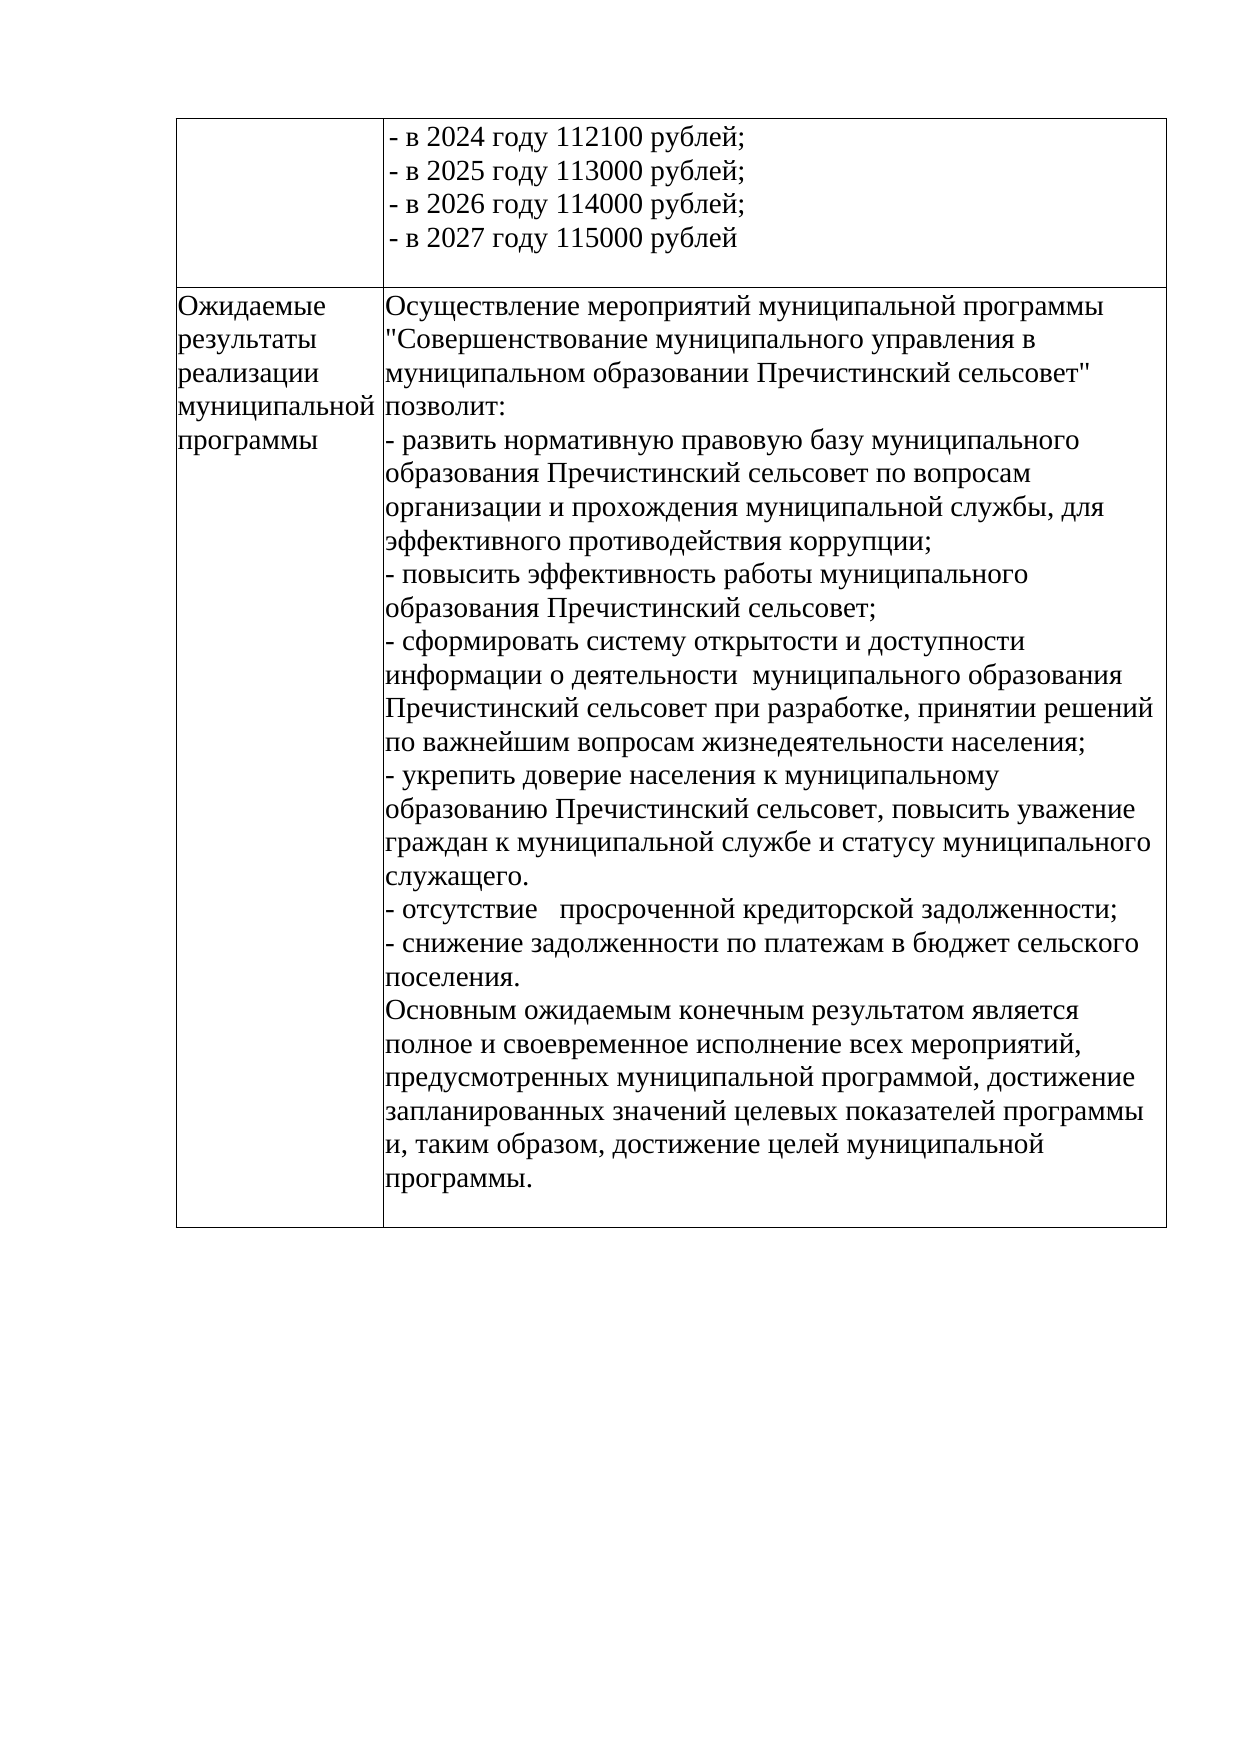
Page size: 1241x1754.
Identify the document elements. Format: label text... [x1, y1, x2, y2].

table_cell Ожидаемые результаты реализации муниципальной программы [177, 288, 383, 1227]
table_cell Осуществление мероприятий муниципальной программы "Совершенствование муниципального управления в муниципальном образовании Пречистинский сельсовет" позволит: - развить нормативную правовую базу муниципального образования Пречистинский сельсовет по вопросам организации и прохождения муниципальной службы, для эффективного противодействия коррупции; - повысить эффективность работы муниципального образования Пречистинский сельсовет; - сформировать систему открытости и доступности информации о деятельности муниципального образования Пречистинский сельсовет при разработке, принятии решений по важнейшим вопросам жизнедеятельности населения; - укрепить доверие населения к муниципальному образованию Пречистинский сельсовет, повысить уважение граждан к муниципальной службе и статусу муниципального служащего. - отсутствие просроченной кредиторской задолженности; - снижение задолженности по платежам в бюджет сельского поселения. Основным ожидаемым конечным результатом является полное и своевременное исполнение всех мероприятий, предусмотренных муниципальной программой, достижение запланированных значений целевых показателей программы и, таким образом, достижение целей муниципальной программы. [384, 288, 1166, 1227]
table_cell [177, 119, 383, 287]
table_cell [384, 119, 1166, 287]
